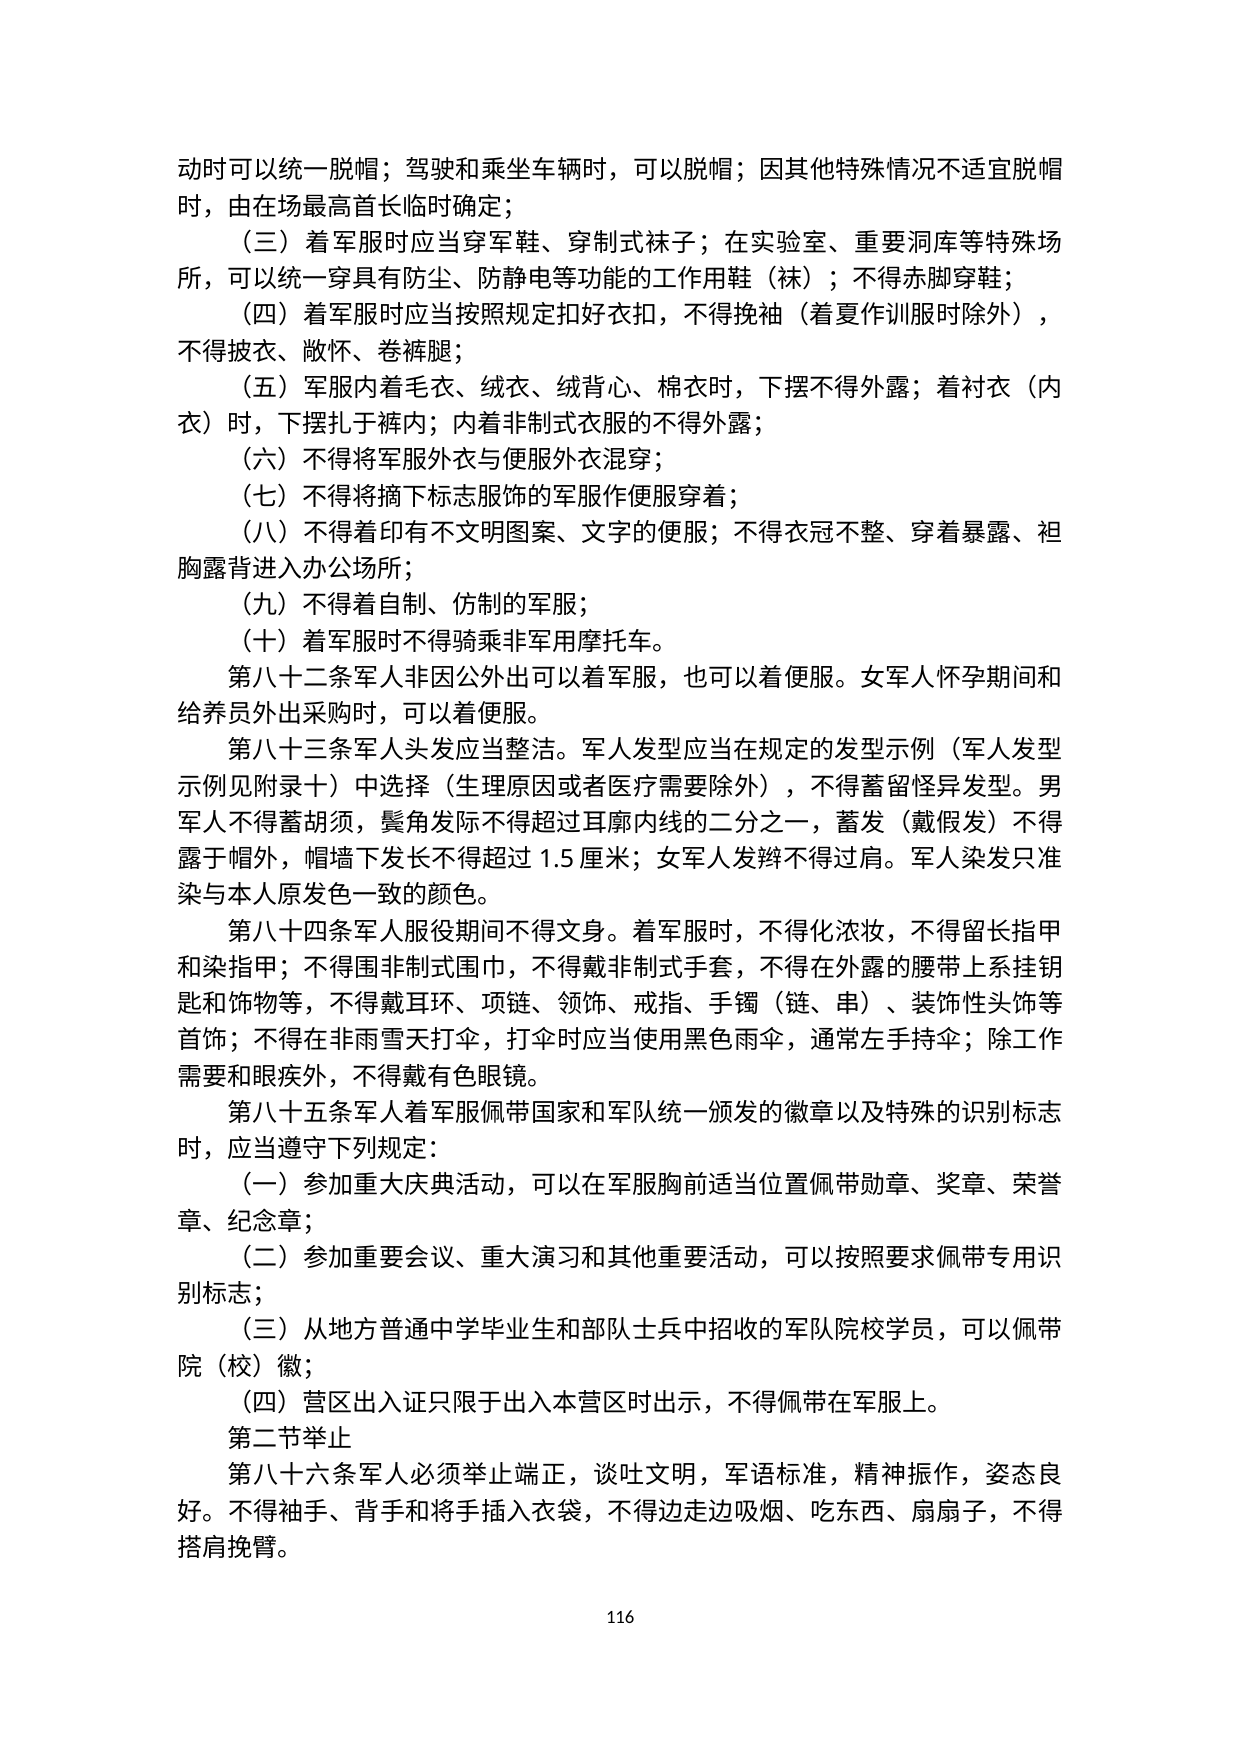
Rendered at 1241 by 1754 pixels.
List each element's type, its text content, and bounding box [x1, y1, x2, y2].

text （三）着军服时应当穿军鞋、穿制式袜子；在实验室、重要洞库等特殊场所，可以统一穿具有防尘、防静电等功能的工作用鞋（袜）；不得赤脚穿鞋； [177, 222, 1063, 295]
text （四）着军服时应当按照规定扣好衣扣，不得挽袖（着夏作训服时除外），不得披衣、敞怀、卷裤腿； [177, 295, 1063, 367]
text （十）着军服时不得骑乘非军用摩托车。 [177, 621, 1063, 657]
text （五）军服内着毛衣、绒衣、绒背心、棉衣时，下摆不得外露；着衬衣（内衣）时，下摆扎于裤内；内着非制式衣服的不得外露； [177, 367, 1063, 440]
text （六）不得将军服外衣与便服外衣混穿； [177, 440, 1063, 476]
text （八）不得着印有不文明图案、文字的便服；不得衣冠不整、穿着暴露、袒胸露背进入办公场所； [177, 512, 1063, 585]
text 第八十四条军人服役期间不得文身。着军服时，不得化浓妆，不得留长指甲和染指甲；不得围非制式围巾，不得戴非制式手套，不得在外露的腰带上系挂钥匙和饰物等，不得戴耳环、项链、领饰、戒指、手镯（链、串）、装饰性头饰等首饰；不得在非雨雪天打伞，打伞时应当使用黑色雨伞，通常左手持伞；除工作需要和眼疾外，不得戴有色眼镜。 [177, 911, 1063, 1092]
text （九）不得着自制、仿制的军服； [177, 585, 1063, 621]
text 第二节举止 [177, 1418, 1063, 1455]
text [177, 150, 1063, 222]
text （二）参加重要会议、重大演习和其他重要活动，可以按照要求佩带专用识别标志； [177, 1237, 1063, 1310]
text 第八十三条军人头发应当整洁。军人发型应当在规定的发型示例（军人发型示例见附录十）中选择（生理原因或者医疗需要除外），不得蓄留怪异发型。男军人不得蓄胡须，鬓角发际不得超过耳廓内线的二分之一，蓄发（戴假发）不得露于帽外，帽墙下发长不得超过1.5厘米；女军人发辫不得过肩。军人染发只准染与本人原发色一致的颜色。 [177, 730, 1063, 911]
text 第八十二条军人非因公外出可以着军服，也可以着便服。女军人怀孕期间和给养员外出采购时，可以着便服。 [177, 657, 1063, 730]
text （一）参加重大庆典活动，可以在军服胸前适当位置佩带勋章、奖章、荣誉章、纪念章； [177, 1165, 1063, 1237]
text （四）营区出入证只限于出入本营区时出示，不得佩带在军服上。 [177, 1382, 1063, 1418]
text （三）从地方普通中学毕业生和部队士兵中招收的军队院校学员，可以佩带院（校）徽； [177, 1310, 1063, 1382]
text 第八十六条军人必须举止端正，谈吐文明，军语标准，精神振作，姿态良好。不得袖手、背手和将手插入衣袋，不得边走边吸烟、吃东西、扇扇子，不得搭肩挽臂。 [177, 1455, 1063, 1563]
text （七）不得将摘下标志服饰的军服作便服穿着； [177, 476, 1063, 512]
text 第八十五条军人着军服佩带国家和军队统一颁发的徽章以及特殊的识别标志时，应当遵守下列规定： [177, 1092, 1063, 1165]
